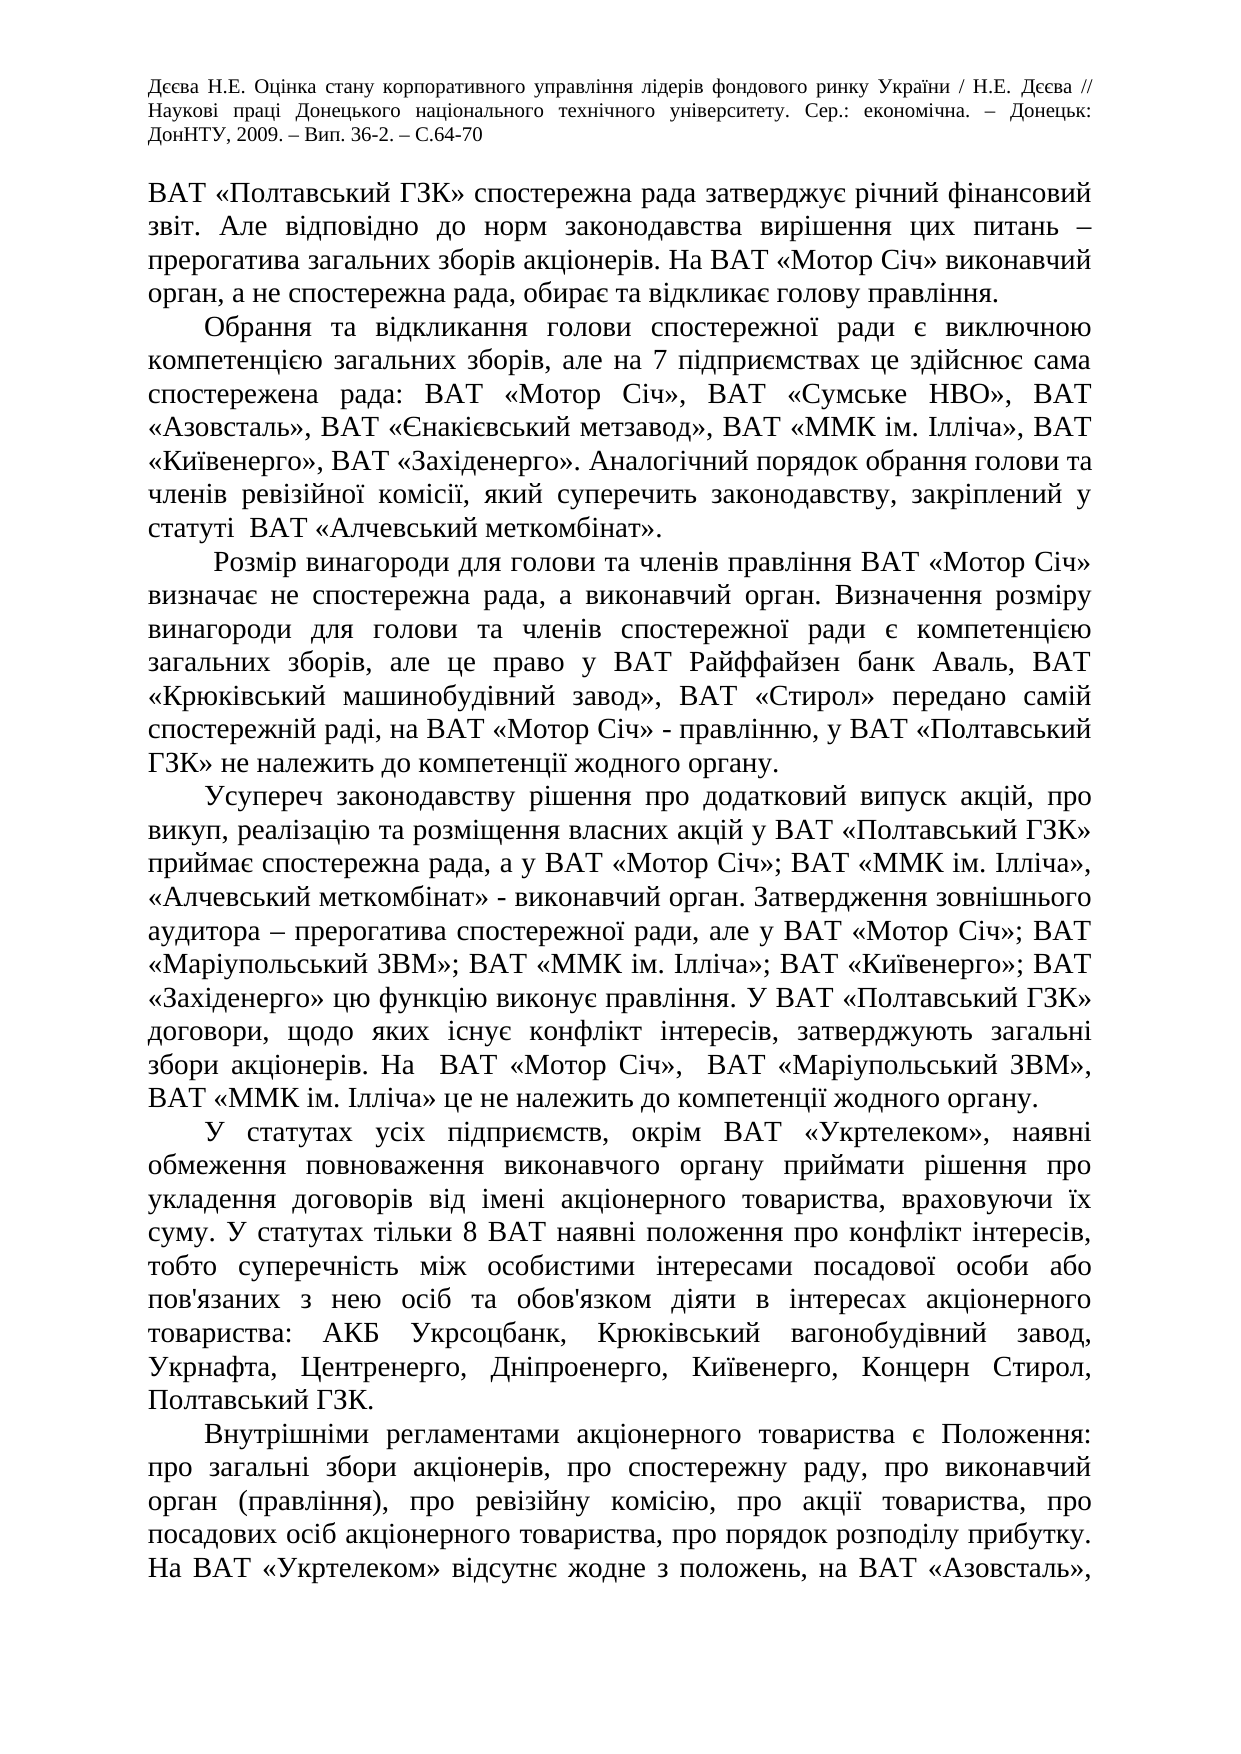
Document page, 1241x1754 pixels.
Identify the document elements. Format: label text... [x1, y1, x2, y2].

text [148, 175, 1092, 309]
text Обрання та відкликання голови спостережної ради є виключною компетенцією загальних зборів, але на 7 підприємствах це здійснює сама спостережена рада: ВАТ «Мотор Січ», ВАТ «Сумське НВО», ВАТ «Азовсталь», ВАТ «Єнакієвський метзавод», ВАТ «ММК ім. Ілліча», ВАТ «Київенерго», ВАТ «Західенерго». Аналогічний порядок обрання голови та членів ревізійної комісії, який суперечить законодавству, закріплений у статуті ВАТ «Алчевський меткомбінат». [148, 309, 1092, 544]
text Розмір винагороди для голови та членів правління ВАТ «Мотор Січ» визначає не спостережна рада, а виконавчий орган. Визначення розміру винагороди для голови та членів спостережної ради є компетенцією загальних зборів, але це право у ВАТ Райффайзен банк Аваль, ВАТ «Крюківський машинобудівний завод», ВАТ «Стирол» передано самій спостережній раді, на ВАТ «Мотор Січ» - правлінню, у ВАТ «Полтавський ГЗК» не належить до компетенції жодного органу. [148, 544, 1092, 778]
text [148, 1416, 1092, 1583]
text Усупереч законодавству рішення про додатковий випуск акцій, про викуп, реалізацію та розміщення власних акцій у ВАТ «Полтавський ГЗК» приймає спостережна рада, а у ВАТ «Мотор Січ»; ВАТ «ММК ім. Ілліча», «Алчевський меткомбінат» - виконавчий орган. Затвердження зовнішнього аудитора – прерогатива спостережної ради, але у ВАТ «Мотор Січ»; ВАТ «Маріупольський ЗВМ»; ВАТ «ММК ім. Ілліча»; ВАТ «Київенерго»; ВАТ «Західенерго» цю функцію виконує правління. У ВАТ «Полтавський ГЗК» договори, щодо яких існує конфлікт інтересів, затверджують загальні збори акціонерів. На ВАТ «Мотор Січ», ВАТ «Маріупольський ЗВМ», ВАТ «ММК ім. Ілліча» це не належить до компетенції жодного органу. [148, 778, 1092, 1114]
text У статутах усіх підприємств, окрім ВАТ «Укртелеком», наявні обмеження повноваження виконавчого органу приймати рішення про укладення договорів від імені акціонерного товариства, враховуючи їх суму. У статутах тільки 8 ВАТ наявні положення про конфлікт інтересів, тобто суперечність між особистими інтересами посадової особи або пов'язаних з нею осіб та обов'язком діяти в інтересах акціонерного товариства: АКБ Укрсоцбанк, Крюківський вагонобудівний завод, Укрнафта, Центренерго, Дніпроенерго, Київенерго, Концерн Стирол, Полтавський ГЗК. [148, 1114, 1092, 1416]
